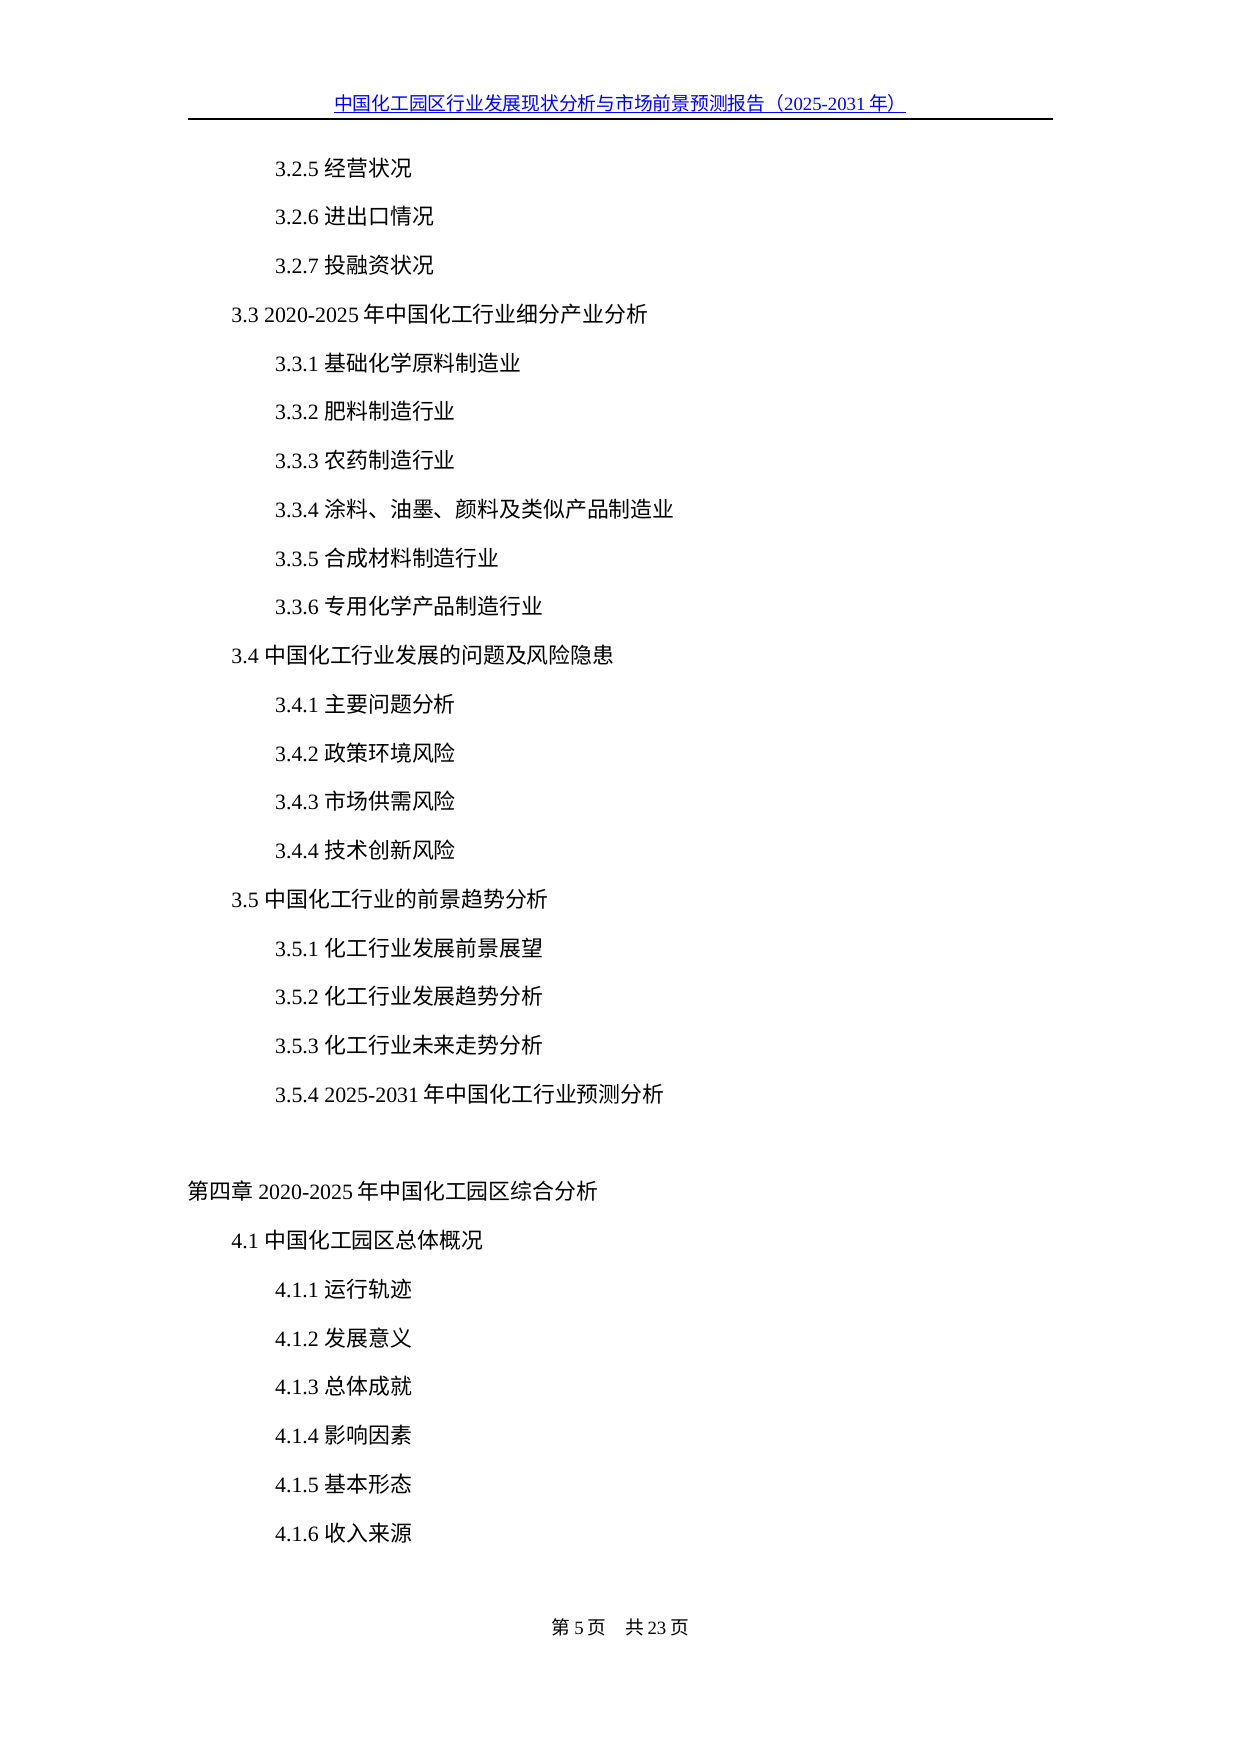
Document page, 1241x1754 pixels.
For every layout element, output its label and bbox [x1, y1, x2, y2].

text [187, 150, 1053, 1548]
